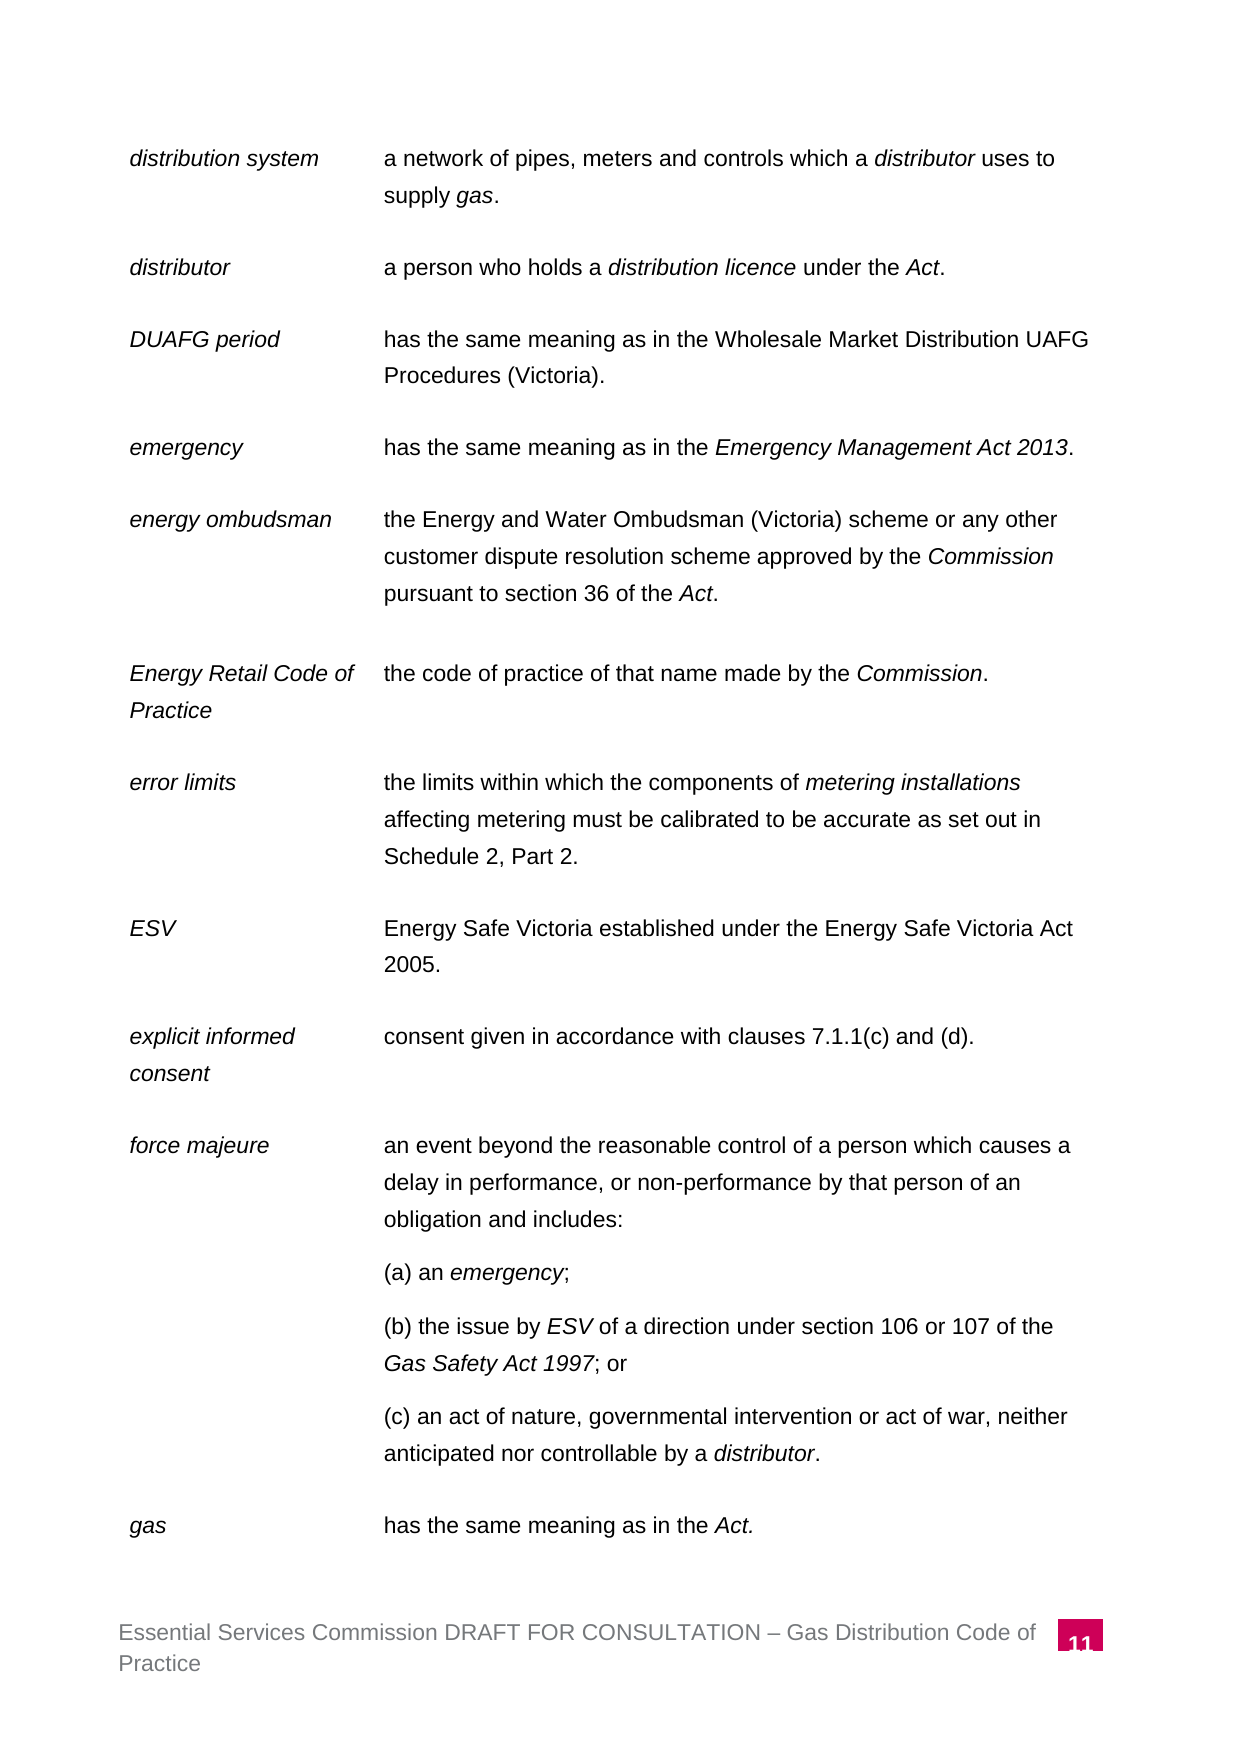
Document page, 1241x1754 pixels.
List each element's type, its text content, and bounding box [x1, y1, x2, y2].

table_cell energy ombudsman [118, 489, 372, 643]
table_cell has the same meaning as in the Act. [373, 1495, 1107, 1566]
table_cell error limits [118, 751, 372, 897]
table_cell has the same meaning as in the Wholesale Market Distribution UAFG Procedures (Victoria). [373, 308, 1107, 417]
table_cell the limits within which the components of metering installations affecting metering must be calibrated to be accurate as set out in Schedule 2, Part 2. [373, 751, 1107, 897]
table_cell force majeure [118, 1115, 372, 1494]
table_cell a person who holds a distribution licence under the Act. [373, 236, 1107, 308]
table_cell gas [118, 1495, 372, 1566]
table_cell Energy Retail Code of Practice [118, 643, 372, 751]
table_cell has the same meaning as in the Emergency Management Act 2013. [373, 417, 1107, 489]
table_cell distributor [118, 236, 372, 308]
table_cell DUAFG period [118, 308, 372, 417]
table_cell a network of pipes, meters and controls which a distributor uses to supply gas. [373, 128, 1107, 236]
table_cell distribution system [118, 128, 372, 236]
table_cell an event beyond the reasonable control of a person which causes a delay in performance, or non-performance by that person of an obligation and includes: (a) an emergency; (b) the issue by ESV of a direction under section 106 or 107 of the Gas Safety Act 1997; or (c) an act of nature, governmental intervention or act of war, neither anticipated nor controllable by a distributor. [373, 1115, 1107, 1494]
table_cell explicit informed consent [118, 1006, 372, 1114]
table_cell ESV [118, 897, 372, 1006]
table_cell consent given in accordance with clauses 7.1.1(c) and (d). [373, 1006, 1107, 1114]
table_cell Energy Safe Victoria established under the Energy Safe Victoria Act 2005. [373, 897, 1107, 1006]
table_cell emergency [118, 417, 372, 489]
table_cell the Energy and Water Ombudsman (Victoria) scheme or any other customer dispute resolution scheme approved by the Commission pursuant to section 36 of the Act. [373, 489, 1107, 643]
table_cell the code of practice of that name made by the Commission. [373, 643, 1107, 751]
